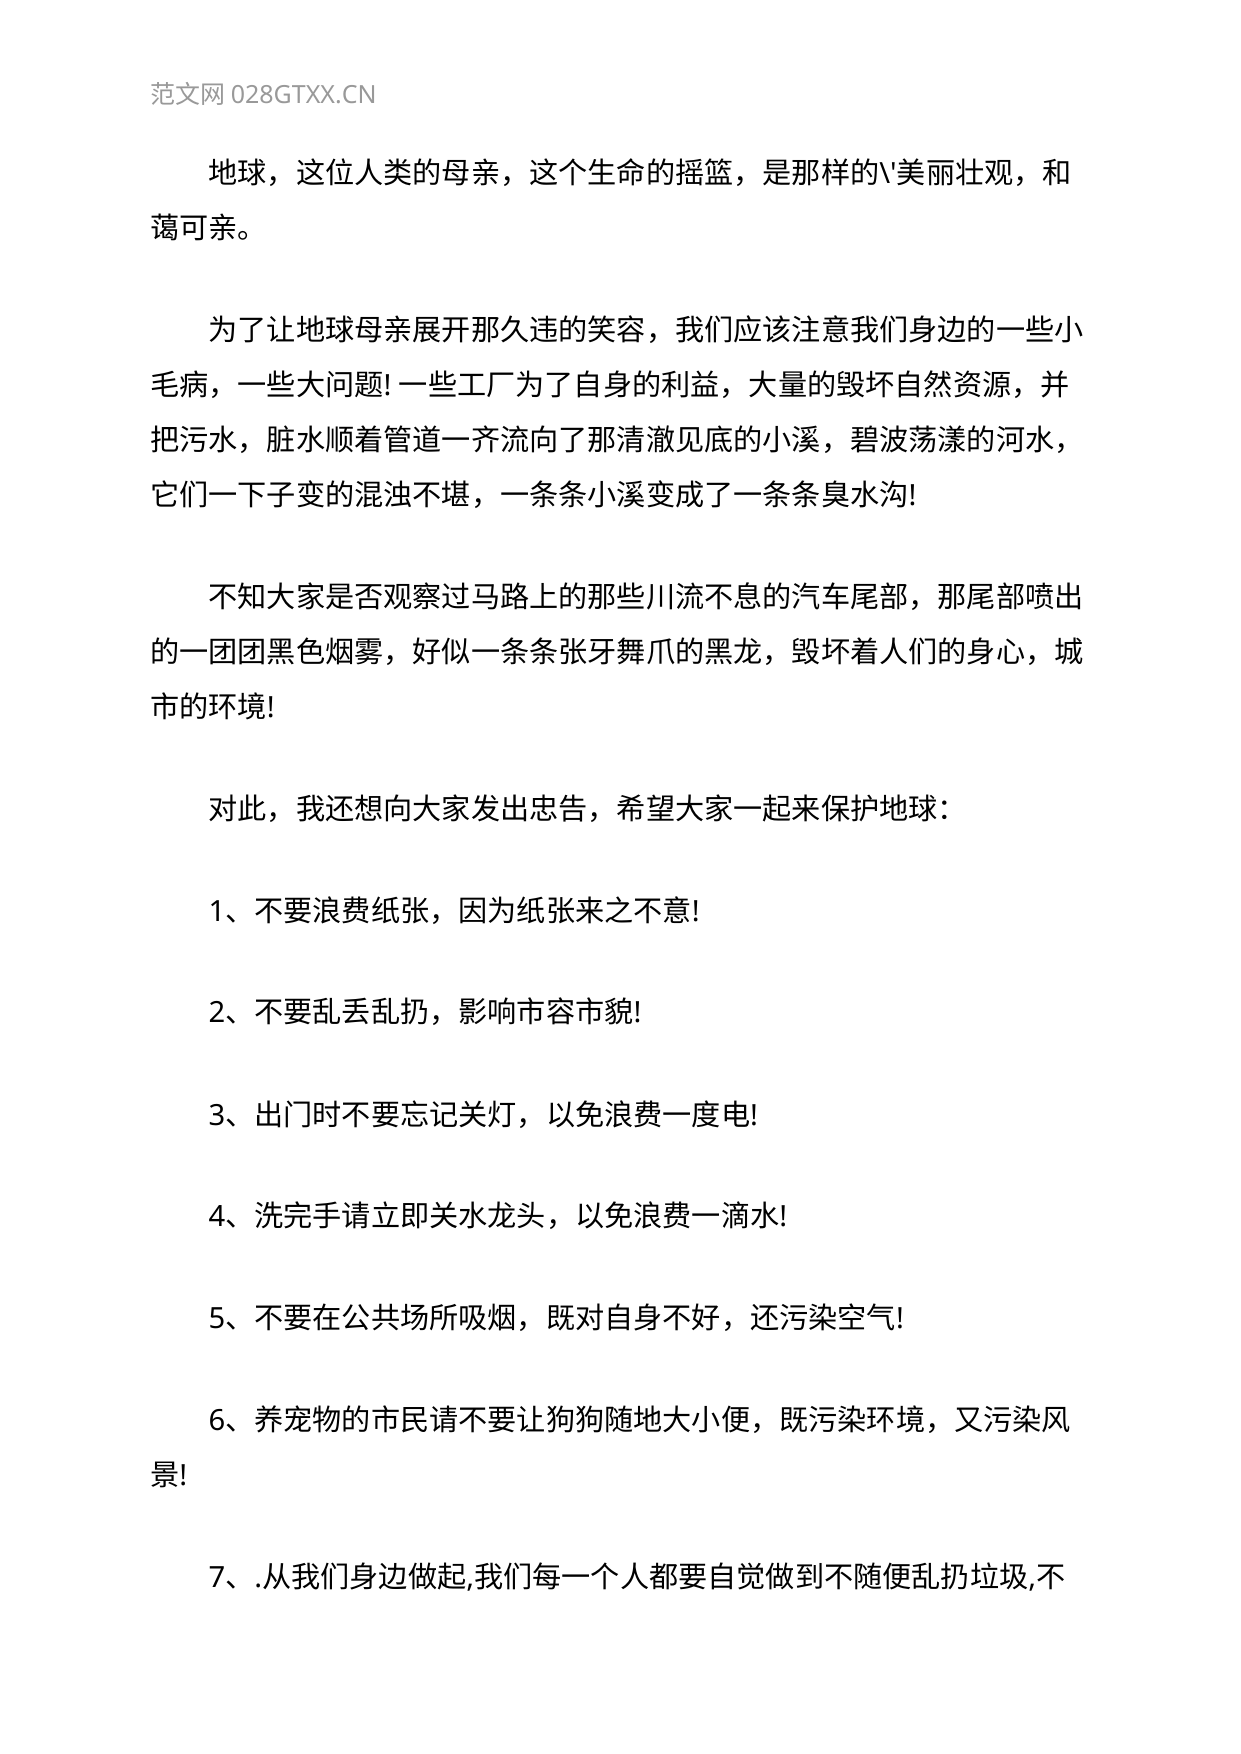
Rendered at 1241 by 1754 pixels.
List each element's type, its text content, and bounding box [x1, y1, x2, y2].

text 对此，我还想向大家发出忠告，希望大家一起来保护地球： [150, 785, 1090, 828]
text 4、洗完手请立即关水龙头，以免浪费一滴水! [150, 1193, 1090, 1235]
text 1、不要浪费纸张，因为纸张来之不意! [150, 887, 1090, 929]
text 为了让地球母亲展开那久违的笑容，我们应该注意我们身边的一些小毛病，一些大问题! 一些工厂为了自身的利益，大量的毁坏自然资源，并把污水，脏水顺着管道一齐流向了那清澈见底的小溪，碧波荡漾的河水，它们一下子变的混浊不堪，一条条小溪变成了一条条臭水沟! [150, 307, 1090, 514]
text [150, 1554, 1090, 1596]
text 地球，这位人类的母亲，这个生命的摇篮，是那样的\'美丽壮观，和蔼可亲。 [150, 150, 1090, 247]
text 5、不要在公共场所吸烟，既对自身不好，还污染空气! [150, 1295, 1090, 1337]
text 3、出门时不要忘记关灯，以免浪费一度电! [150, 1091, 1090, 1133]
text 6、养宠物的市民请不要让狗狗随地大小便，既污染环境，又污染风景! [150, 1397, 1090, 1494]
text 不知大家是否观察过马路上的那些川流不息的汽车尾部，那尾部喷出的一团团黑色烟雾，好似一条条张牙舞爪的黑龙，毁坏着人们的身心，城市的环境! [150, 573, 1090, 726]
text 2、不要乱丢乱扔，影响市容市貌! [150, 989, 1090, 1031]
